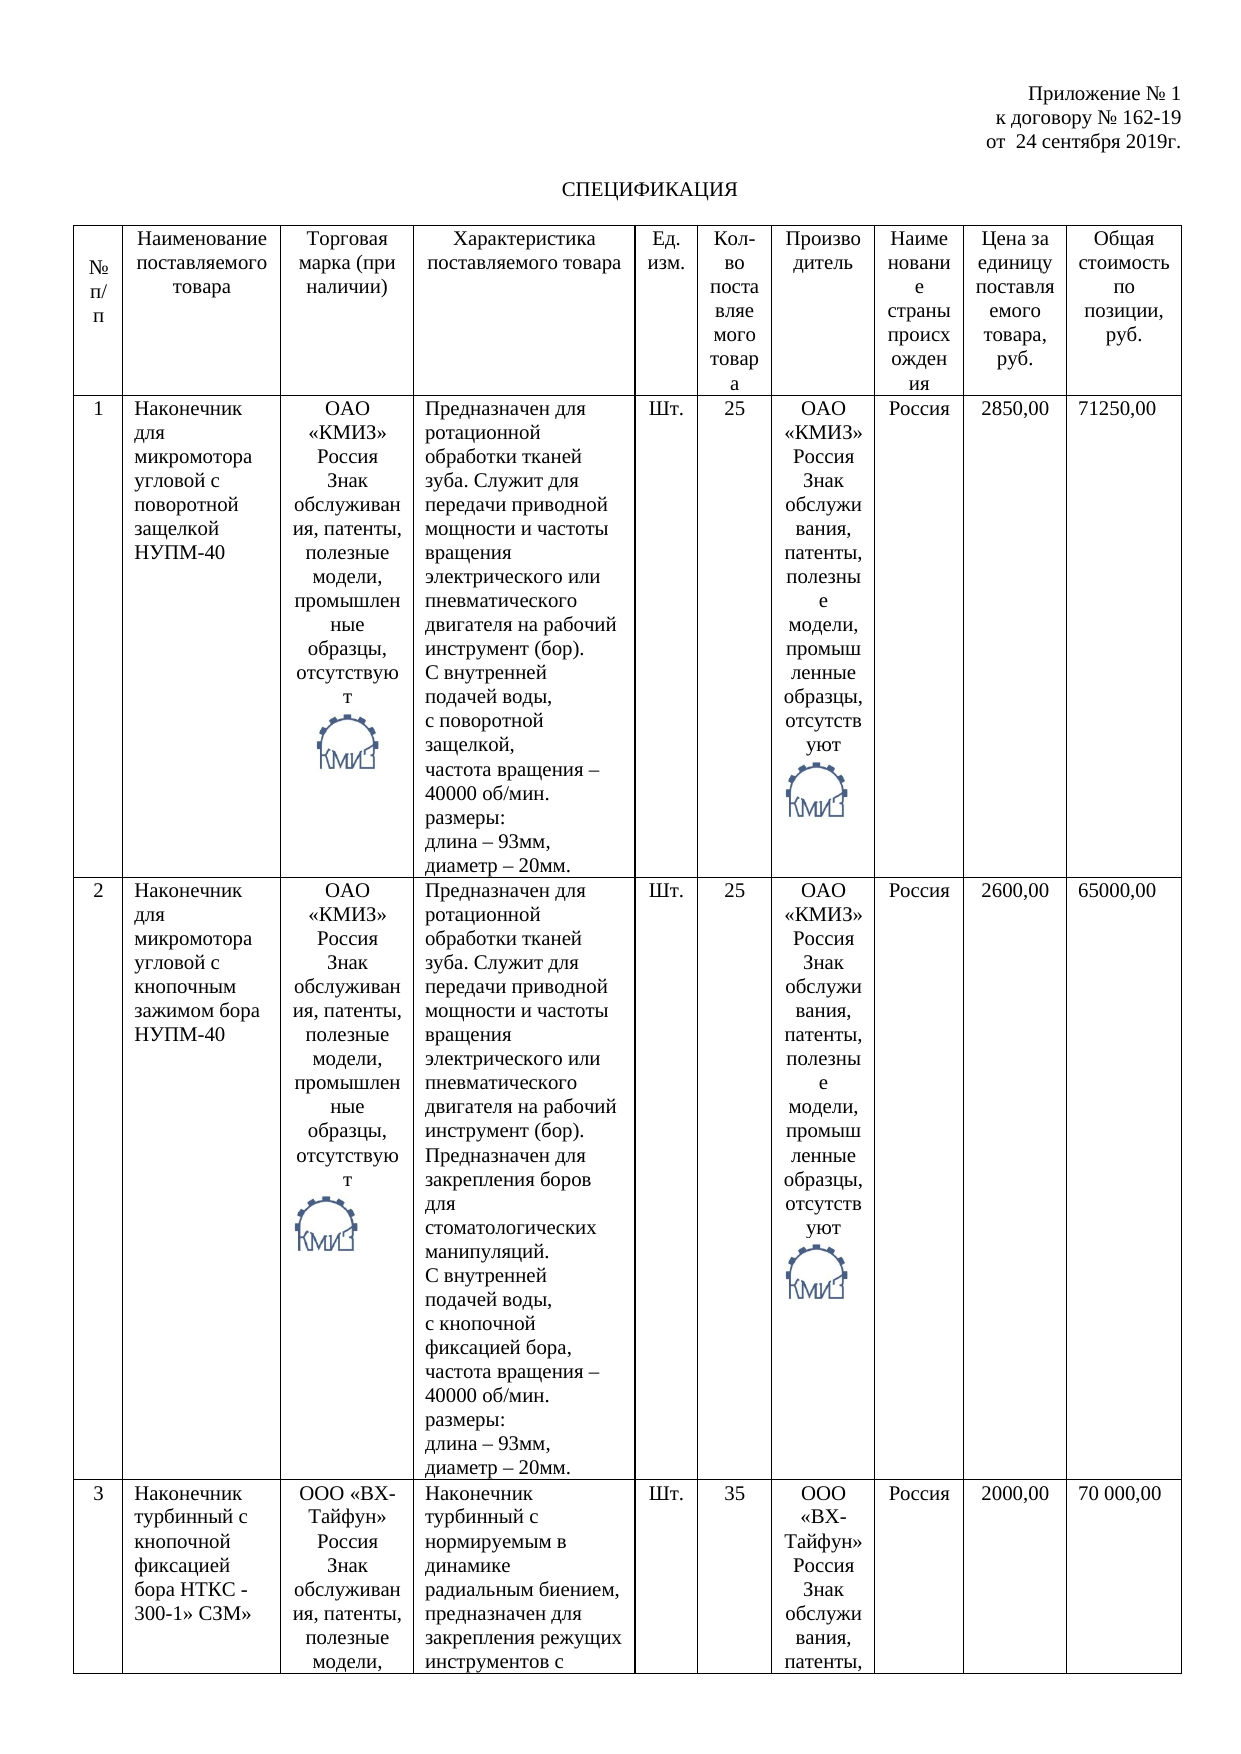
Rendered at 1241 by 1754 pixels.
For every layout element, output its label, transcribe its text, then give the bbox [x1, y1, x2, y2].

text к договору № 162-19 от 24 сентября 2019г. [568, 105, 1181, 153]
table_cell ОАО «КМИЗ» Россия Знак обслуживания, патенты, полезные модели, промышленные образцы, отсутствуют [281, 396, 413, 877]
picture [782, 756, 850, 824]
table_header Ед. изм. [636, 226, 697, 394]
table_header Производитель [772, 226, 874, 394]
table_cell Россия [875, 1480, 963, 1673]
table_header Наименование страны происхождения [875, 226, 963, 394]
table_cell Шт. [636, 396, 697, 877]
table_cell 70 000,00 [1067, 1480, 1181, 1673]
table_header № п/п [74, 226, 122, 394]
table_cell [123, 1480, 280, 1673]
picture [782, 1238, 850, 1306]
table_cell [414, 1480, 634, 1673]
table_cell 2600,00 [964, 878, 1066, 1479]
table_cell 2 [74, 878, 122, 1479]
table_cell 1 [74, 396, 122, 877]
picture [313, 708, 381, 776]
table_cell ОАО «КМИЗ» Россия Знак обслуживания, патенты, полезные модели, промышленные образцы, отсутствуют [772, 878, 874, 1479]
table_header Общая стоимость по позиции, руб. [1067, 226, 1181, 394]
table_header Торговая марка (при наличии) [281, 226, 413, 394]
table_header Кол-во поставляемого товара [698, 226, 771, 394]
table_cell 2000,00 [964, 1480, 1066, 1673]
table_cell Предназначен для ротационной обработки тканей зуба. Служит для передачи приводной мощности и частоты вращения электрического или пневматического двигателя на рабочий инструмент (бор). С внутренней подачей воды, с поворотной защелкой, частота вращения – 40000 об/мин. размеры: длина – 93мм, диаметр – 20мм. [414, 396, 634, 877]
table_cell Наконечник для микромотора угловой с кнопочным зажимом бора НУПМ-40 [123, 878, 280, 1479]
table_cell 2850,00 [964, 396, 1066, 877]
table_cell Шт. [636, 878, 697, 1479]
text Приложение № 1 [118, 81, 1181, 105]
table_cell Предназначен для ротационной обработки тканей зуба. Служит для передачи приводной мощности и частоты вращения электрического или пневматического двигателя на рабочий инструмент (бор). Предназначен для закрепления боров для стоматологических манипуляций. С внутренней подачей воды, с кнопочной фиксацией бора, частота вращения – 40000 об/мин. размеры: длина – 93мм, диаметр – 20мм. [414, 878, 634, 1479]
table_header Характеристика поставляемого товара [414, 226, 634, 394]
table_cell 35 [698, 1480, 771, 1673]
picture [291, 1190, 359, 1258]
table_cell 71250,00 [1067, 396, 1181, 877]
table_cell Шт. [636, 1480, 697, 1673]
table_header Наименование поставляемого товара [123, 226, 280, 394]
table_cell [772, 1480, 874, 1673]
text СПЕЦИФИКАЦИЯ [118, 177, 1181, 201]
table_cell ОАО «КМИЗ» Россия Знак обслуживания, патенты, полезные модели, промышленные образцы, отсутствуют [772, 396, 874, 877]
table_header Цена за единицу поставляемого товара, руб. [964, 226, 1066, 394]
table_cell ОАО «КМИЗ» Россия Знак обслуживания, патенты, полезные модели, промышленные образцы, отсутствуют [281, 878, 413, 1479]
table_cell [281, 1480, 413, 1673]
table_cell Россия [875, 878, 963, 1479]
table_cell 3 [74, 1480, 122, 1673]
table_cell Наконечник для микромотора угловой с поворотной защелкой НУПМ-40 [123, 396, 280, 877]
table_cell 65000,00 [1067, 878, 1181, 1479]
table_cell 25 [698, 396, 771, 877]
table_cell Россия [875, 396, 963, 877]
table_cell 25 [698, 878, 771, 1479]
